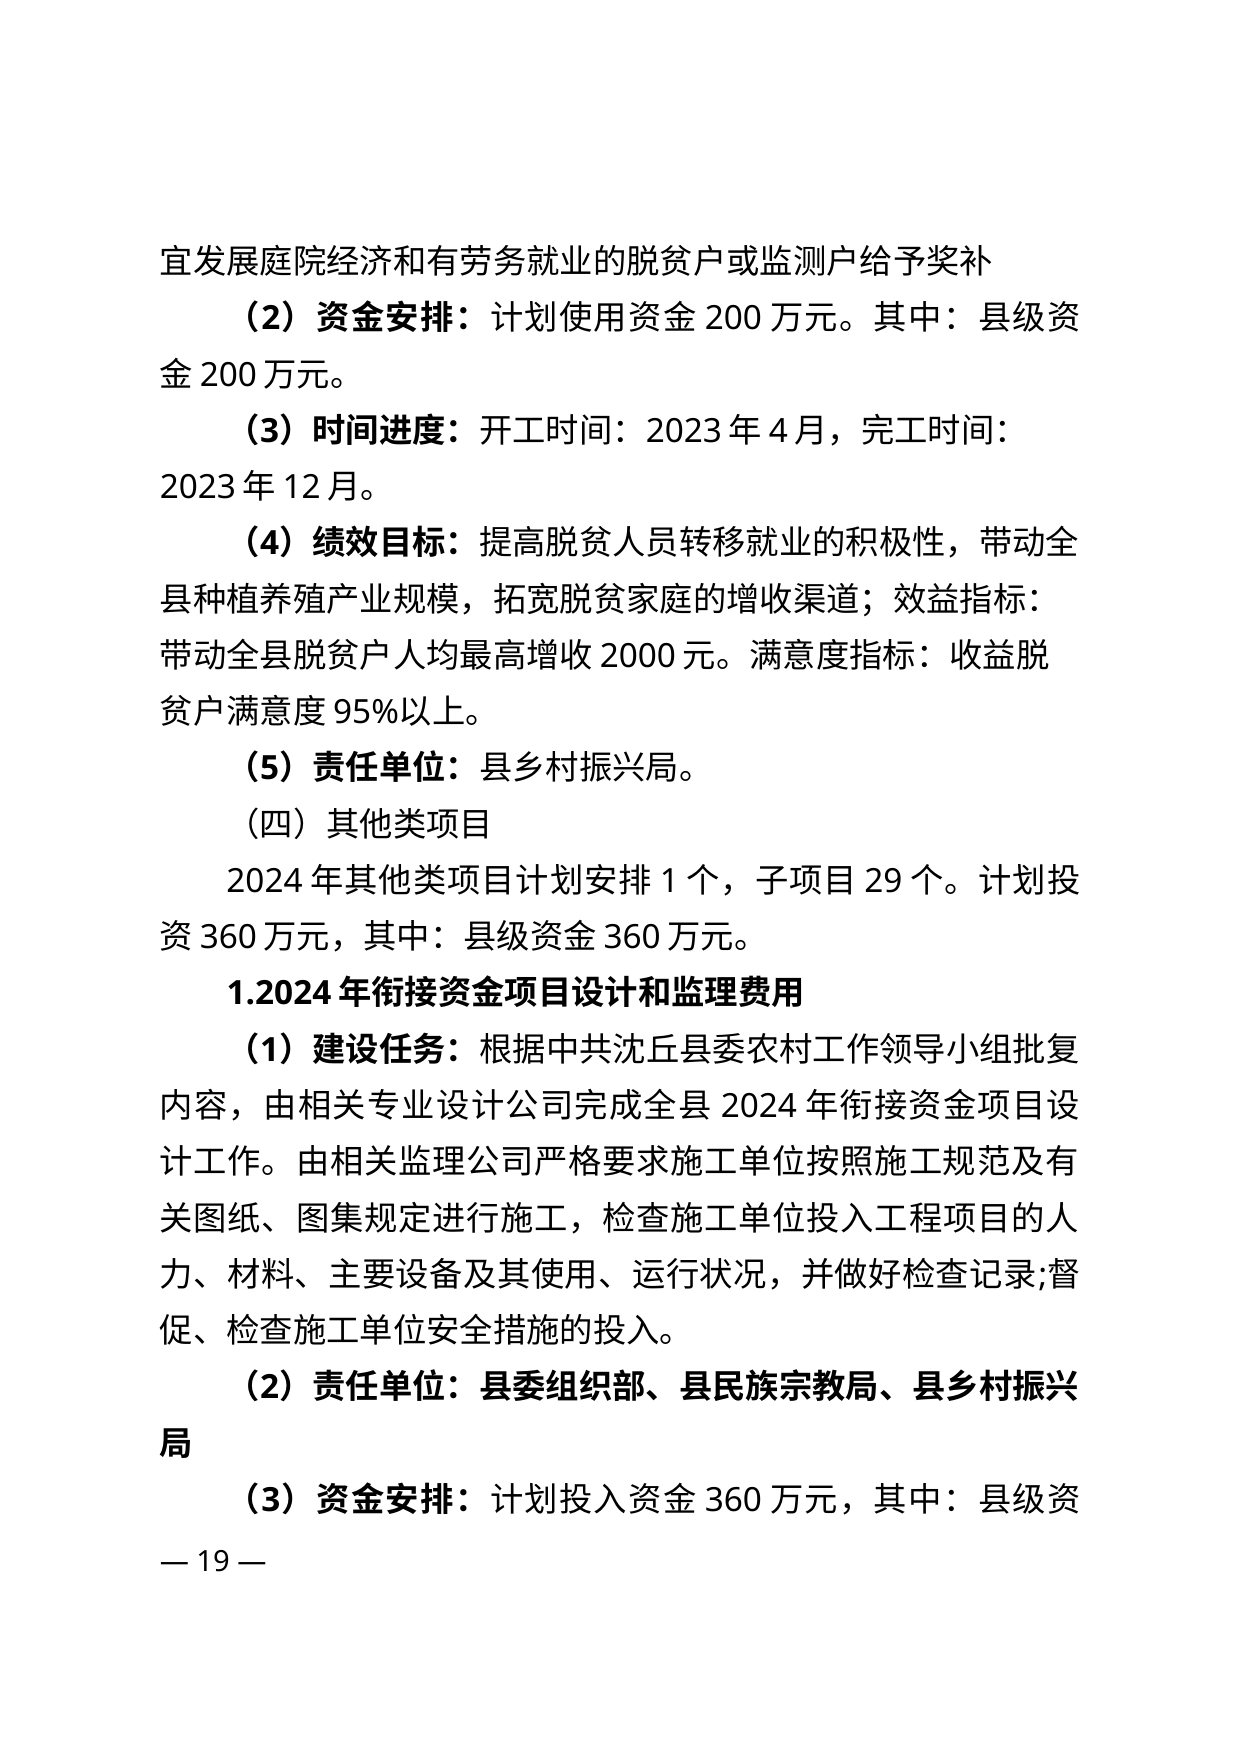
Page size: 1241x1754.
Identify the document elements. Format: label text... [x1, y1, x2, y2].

list （1）建设任务：根据中共沈丘县委农村工作领导小组批复内容，由相关专业设计公司完成全县2024年衔接资金项目设计工作。由相关监理公司严格要求施工单位按照施工规范及有关图纸、图集规定进行施工，检查施工单位投入工程项目的人力、材料、主要设备及其使用、运行状况，并做好检查记录;督促、检查施工单位安全措施的投入。 [159, 1014, 1081, 1352]
text （3）时间进度：开工时间：2023年4月，完工时间：2023年12月。 [159, 396, 1081, 508]
text （4）绩效目标：提高脱贫人员转移就业的积极性，带动全县种植养殖产业规模，拓宽脱贫家庭的增收渠道；效益指标：带动全县脱贫户人均最高增收2000元。满意度指标：收益脱贫户满意度95%以上。 [159, 508, 1081, 733]
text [159, 1464, 1081, 1521]
text （5）责任单位：县乡村振兴局。 [159, 733, 1081, 789]
text 2024年其他类项目计划安排1个，子项目29个。计划投资360万元，其中：县级资金360万元。 [159, 846, 1081, 958]
text （2）资金安排：计划使用资金200万元。其中：县级资金200万元。 [159, 283, 1081, 396]
list （四）其他类项目 [159, 789, 1081, 846]
text 1.2024年衔接资金项目设计和监理费用 [159, 958, 1081, 1014]
list （2）责任单位：县委组织部、县民族宗教局、县乡村振兴局 [159, 1352, 1081, 1464]
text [159, 227, 1081, 283]
